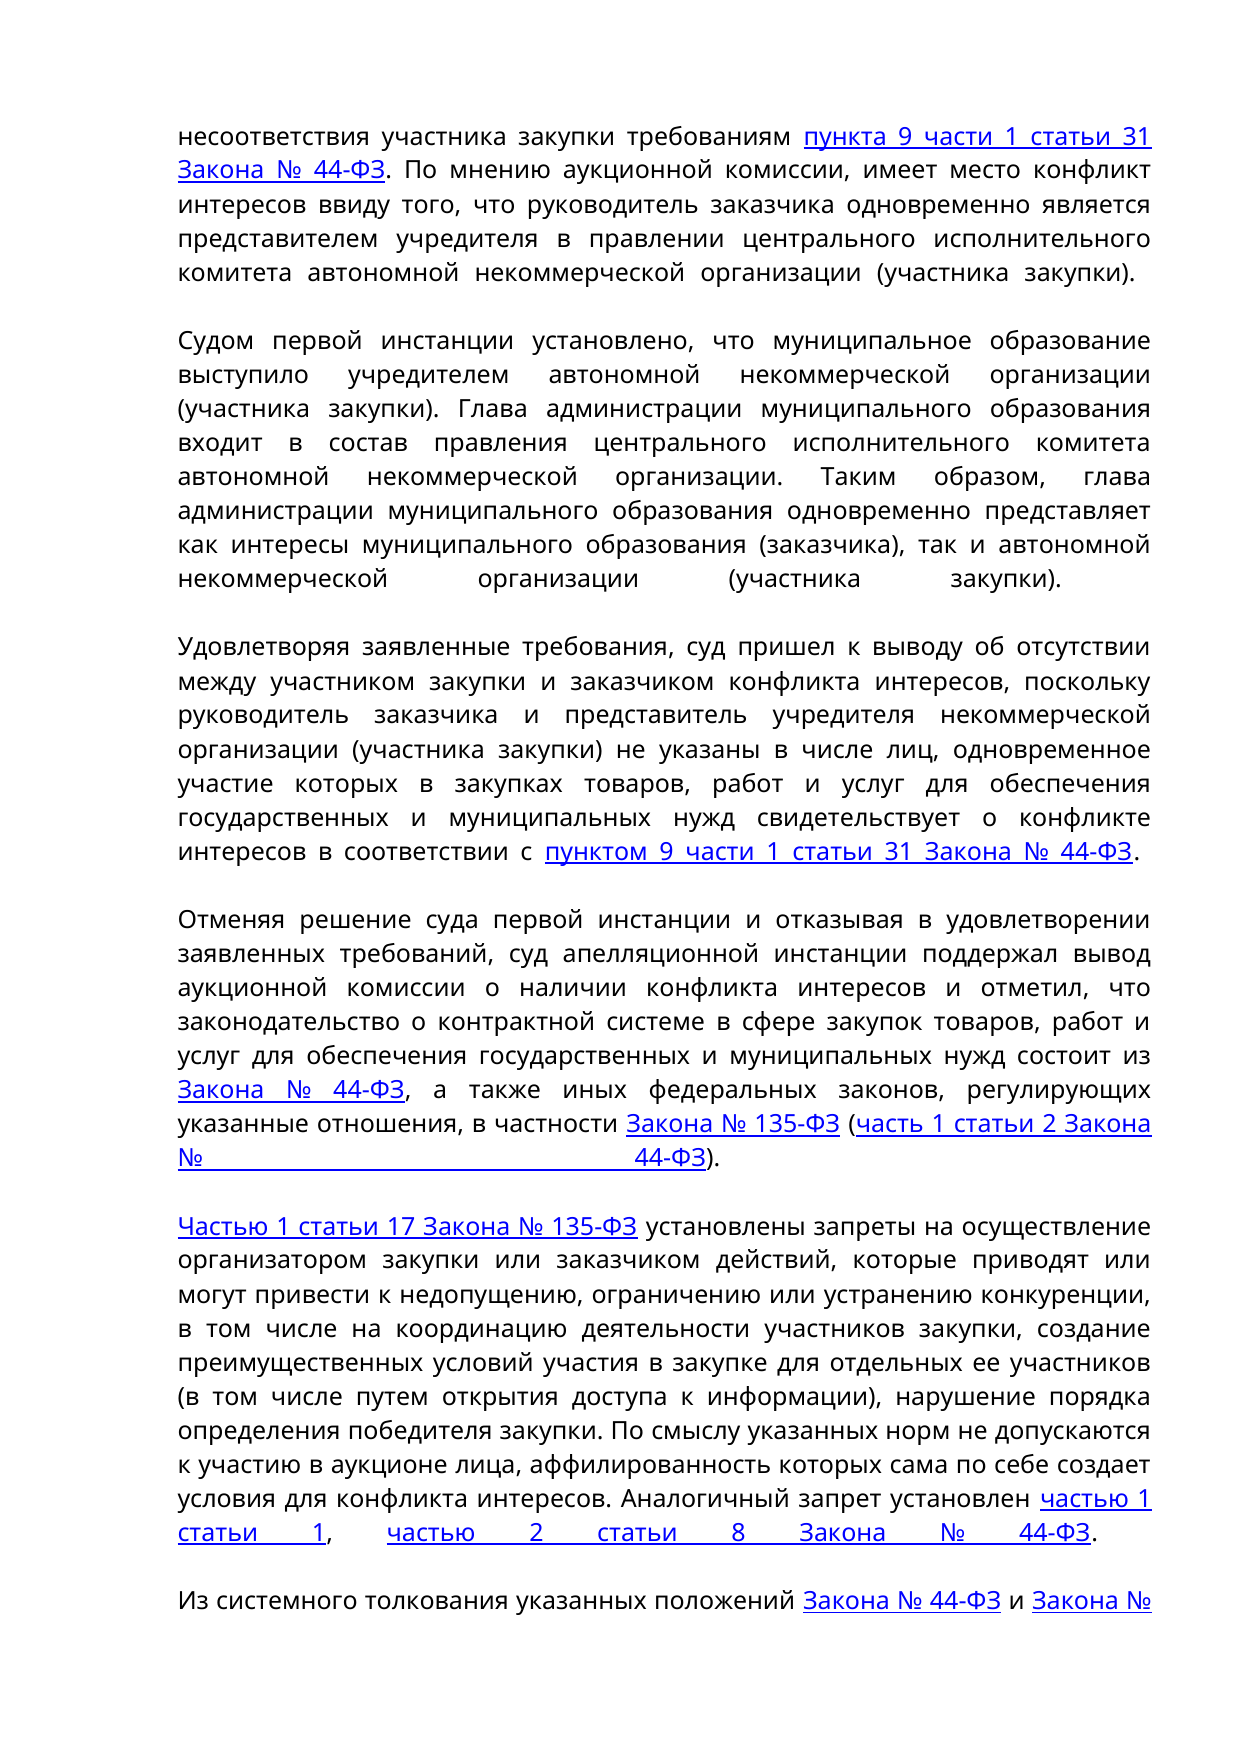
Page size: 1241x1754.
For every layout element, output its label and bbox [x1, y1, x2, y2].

text [177, 118, 1152, 1617]
